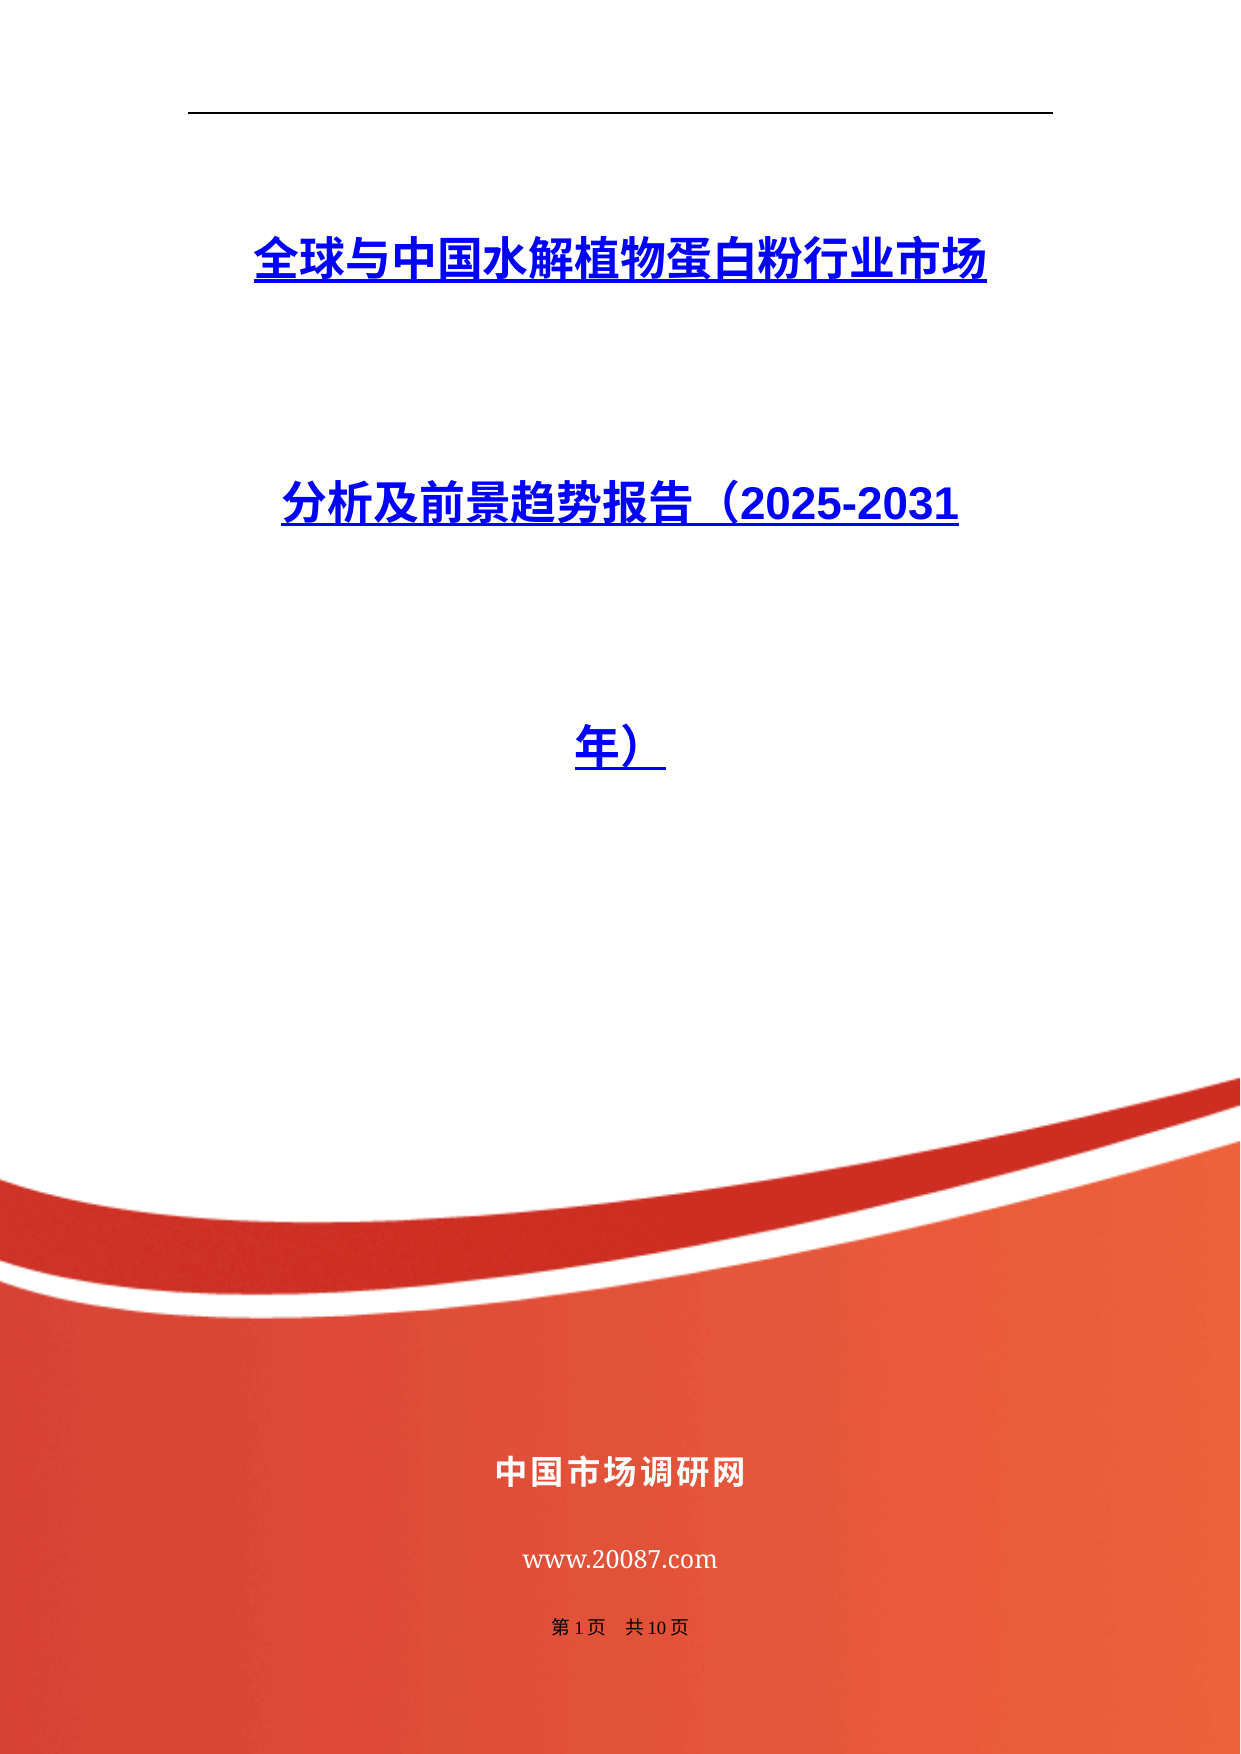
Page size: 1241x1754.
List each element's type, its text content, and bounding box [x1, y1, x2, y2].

text www.20087.com [187, 1526, 1053, 1591]
subtitle 中国市场调研网 [187, 1437, 1053, 1502]
table_header 全球与中国水解植物蛋白粉行业市场分析及前景趋势报告（2025-2031年） [188, 207, 1053, 871]
picture [0, 1006, 1241, 1754]
